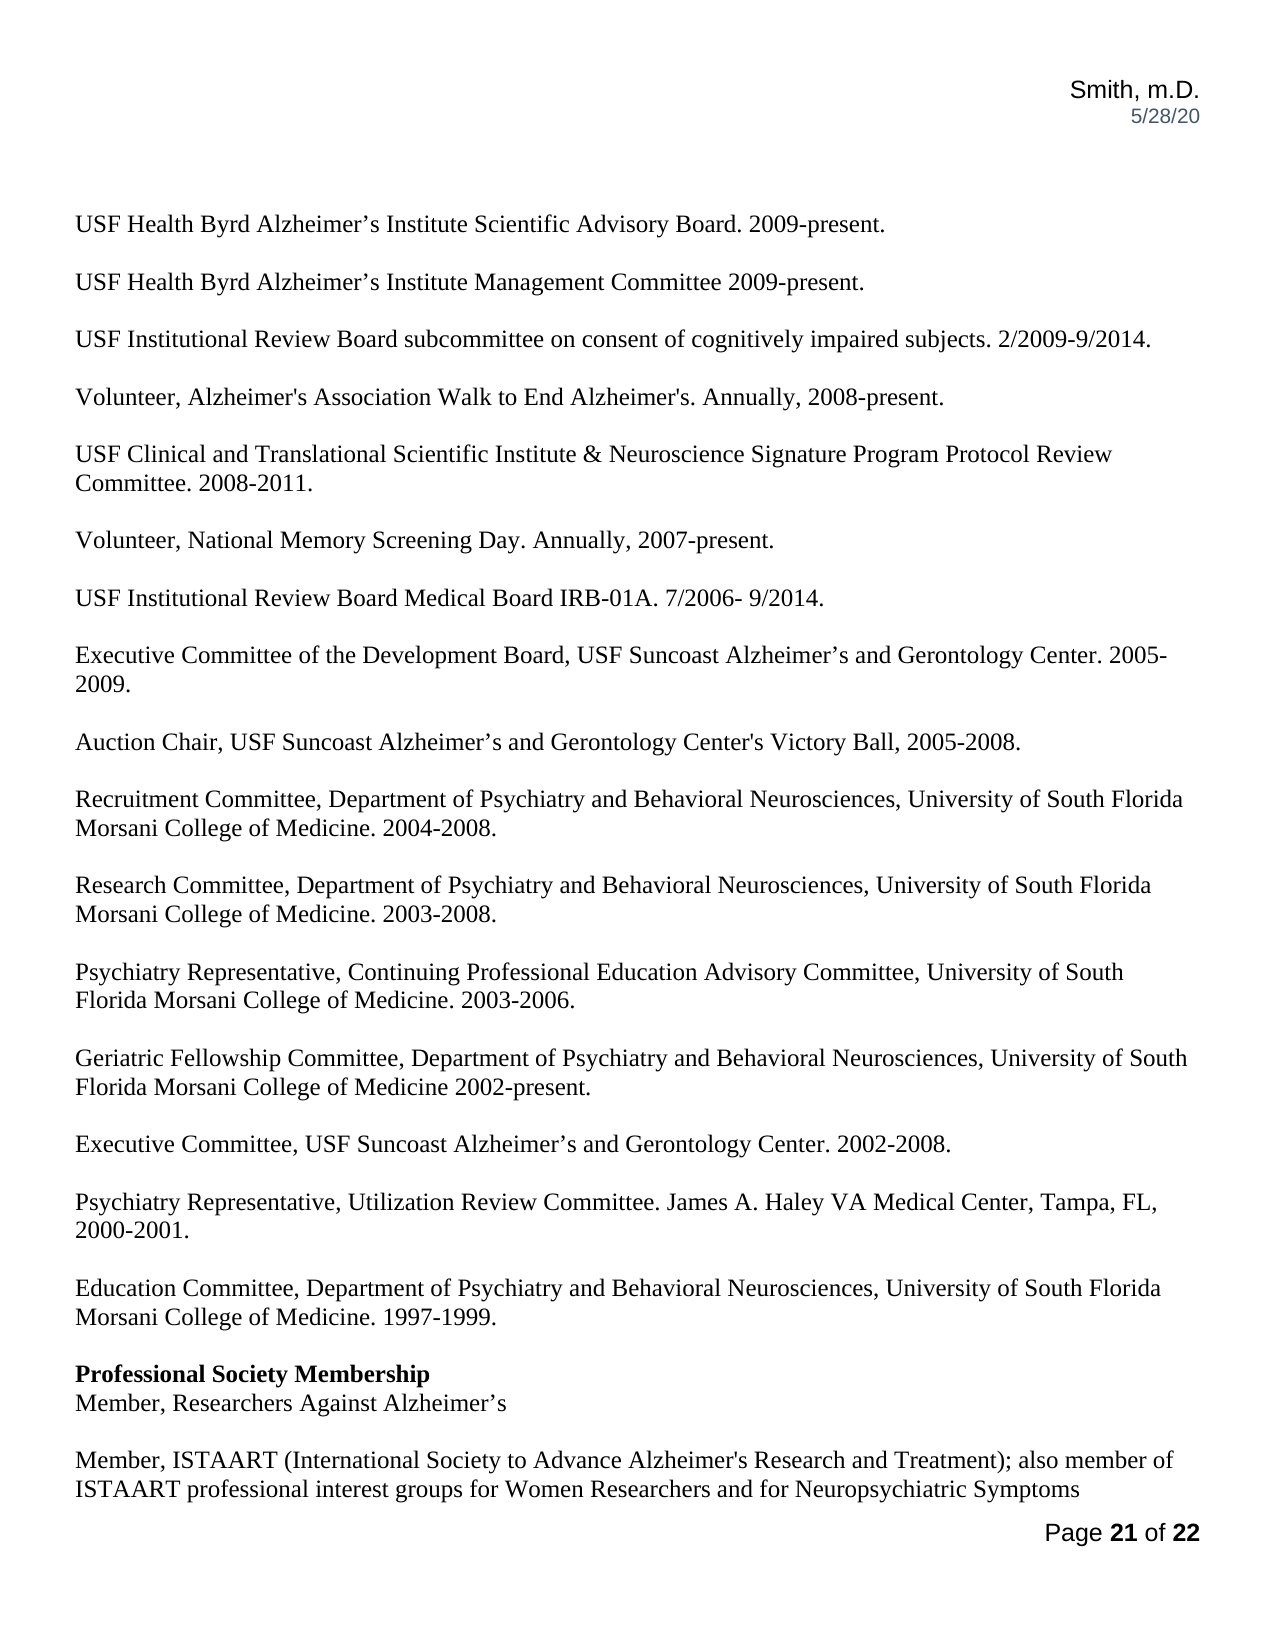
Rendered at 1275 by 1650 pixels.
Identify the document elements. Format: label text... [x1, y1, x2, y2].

text Volunteer, Alzheimer's Association Walk to End Alzheimer's. Annually, 2008-present. [75, 382, 1200, 410]
text Member, Researchers Against Alzheimer’s [75, 1388, 1200, 1417]
text USF Health Byrd Alzheimer’s Institute Management Committee 2009-present. [75, 267, 1200, 295]
text USF Institutional Review Board subcommittee on consent of cognitively impaired subjects. 2/2009-9/2014. [75, 324, 1200, 353]
text USF Clinical and Translational Scientific Institute & Neuroscience Signature Program Protocol Review Committee. 2008-2011. [75, 439, 1200, 497]
text Professional Society Membership [75, 1359, 1200, 1388]
text Executive Committee of the Development Board, USF Suncoast Alzheimer’s and Gerontology Center. 2005-2009. [75, 640, 1200, 698]
text Executive Committee, USF Suncoast Alzheimer’s and Gerontology Center. 2002-2008. [75, 1129, 1200, 1158]
text Member, ISTAART (International Society to Advance Alzheimer's Research and Treatment); also member of ISTAART professional interest groups for Women Researchers and for Neuropsychiatric Symptoms [75, 1445, 1200, 1503]
text Recruitment Committee, Department of Psychiatry and Behavioral Neurosciences, University of South Florida Morsani College of Medicine. 2004-2008. [75, 784, 1200, 842]
text Psychiatry Representative, Utilization Review Committee. James A. Haley VA Medical Center, Tampa, FL, 2000-2001. [75, 1187, 1200, 1244]
text Volunteer, National Memory Screening Day. Annually, 2007-present. [75, 525, 1200, 554]
text Auction Chair, USF Suncoast Alzheimer’s and Gerontology Center's Victory Ball, 2005-2008. [75, 727, 1200, 755]
text USF Health Byrd Alzheimer’s Institute Scientific Advisory Board. 2009-present. [75, 209, 1200, 238]
text Education Committee, Department of Psychiatry and Behavioral Neurosciences, University of South Florida Morsani College of Medicine. 1997-1999. [75, 1273, 1200, 1330]
text USF Institutional Review Board Medical Board IRB-01A. 7/2006- 9/2014. [75, 583, 1200, 612]
text Research Committee, Department of Psychiatry and Behavioral Neurosciences, University of South Florida Morsani College of Medicine. 2003-2008. [75, 870, 1200, 928]
text Geriatric Fellowship Committee, Department of Psychiatry and Behavioral Neurosciences, University of South Florida Morsani College of Medicine 2002-present. [75, 1043, 1200, 1100]
text Psychiatry Representative, Continuing Professional Education Advisory Committee, University of South Florida Morsani College of Medicine. 2003-2006. [75, 957, 1200, 1014]
